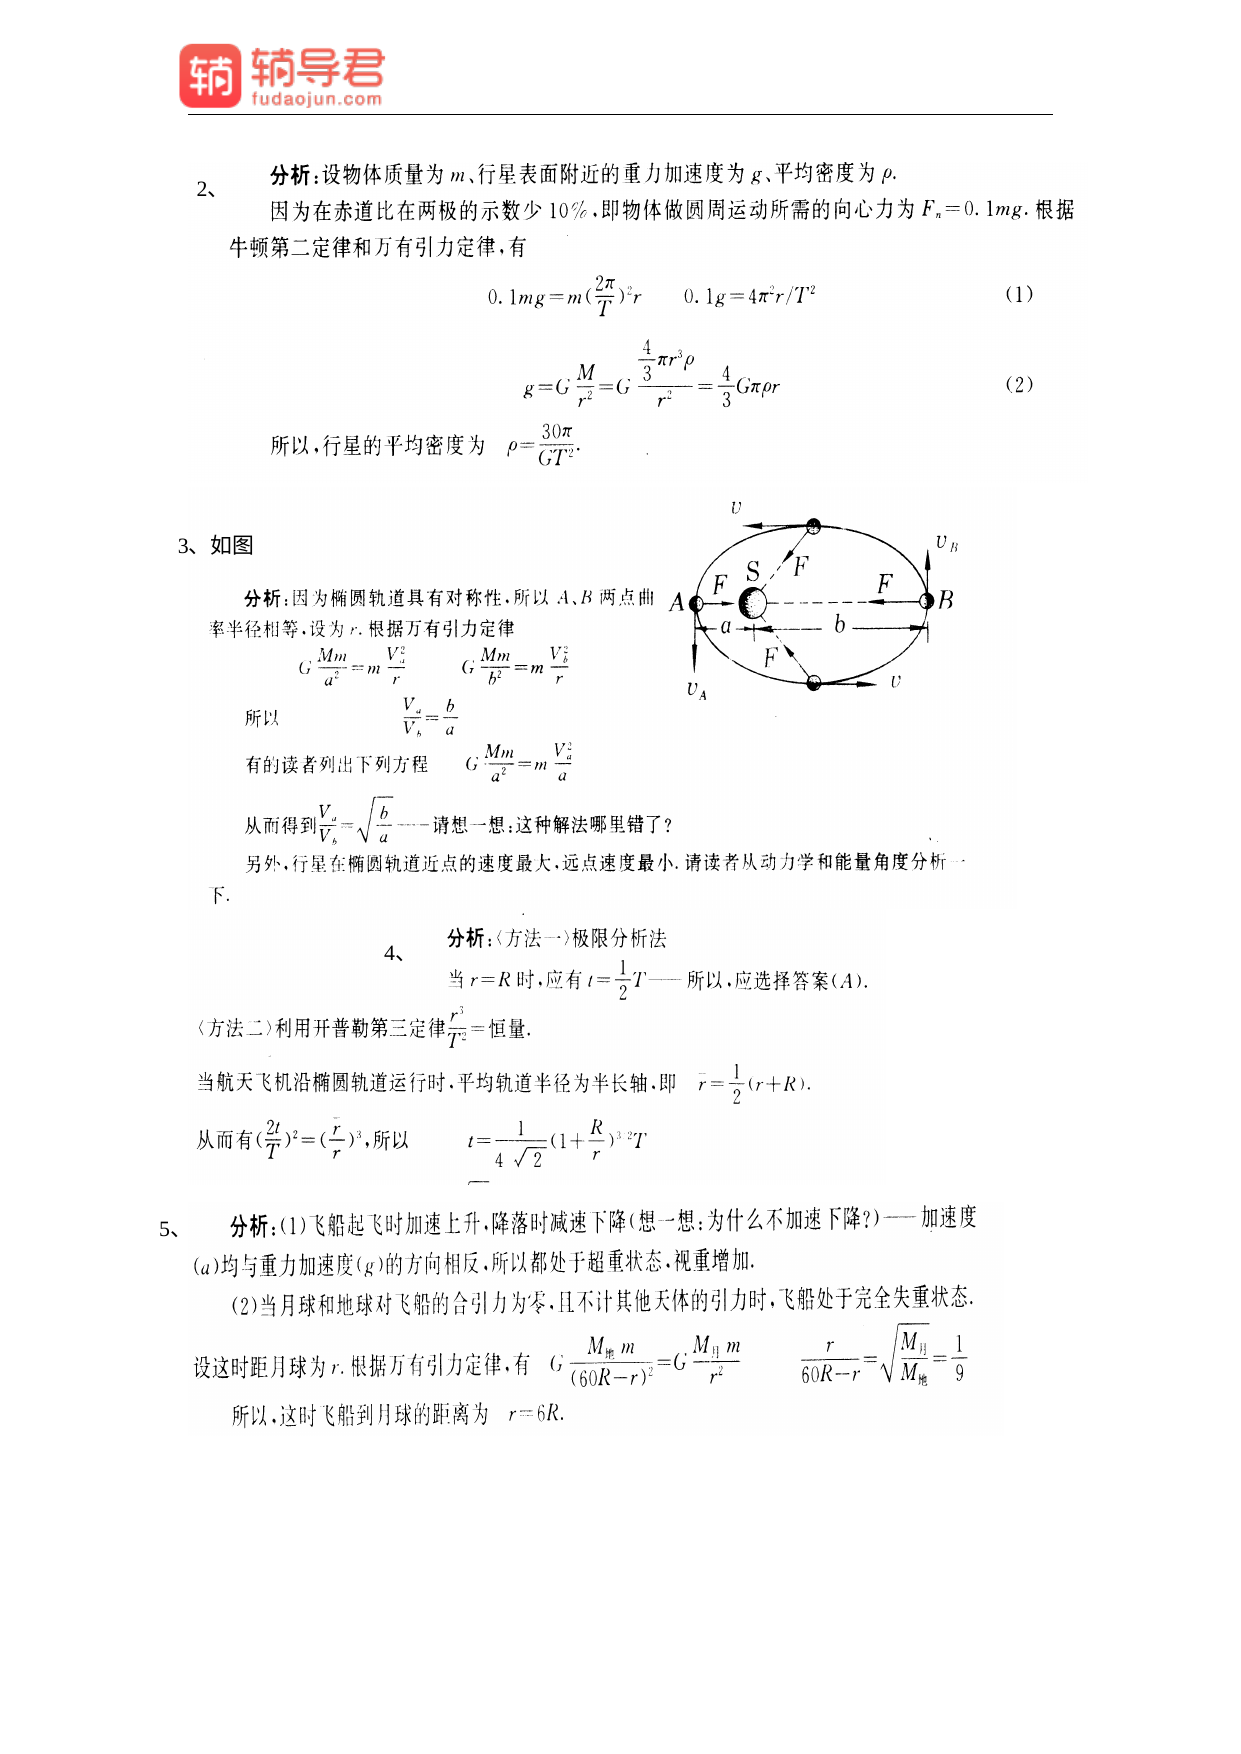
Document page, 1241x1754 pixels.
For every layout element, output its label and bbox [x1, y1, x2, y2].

picture [187, 1202, 1004, 1436]
picture [187, 487, 1017, 1185]
picture [178, 42, 386, 111]
picture [187, 162, 1088, 483]
